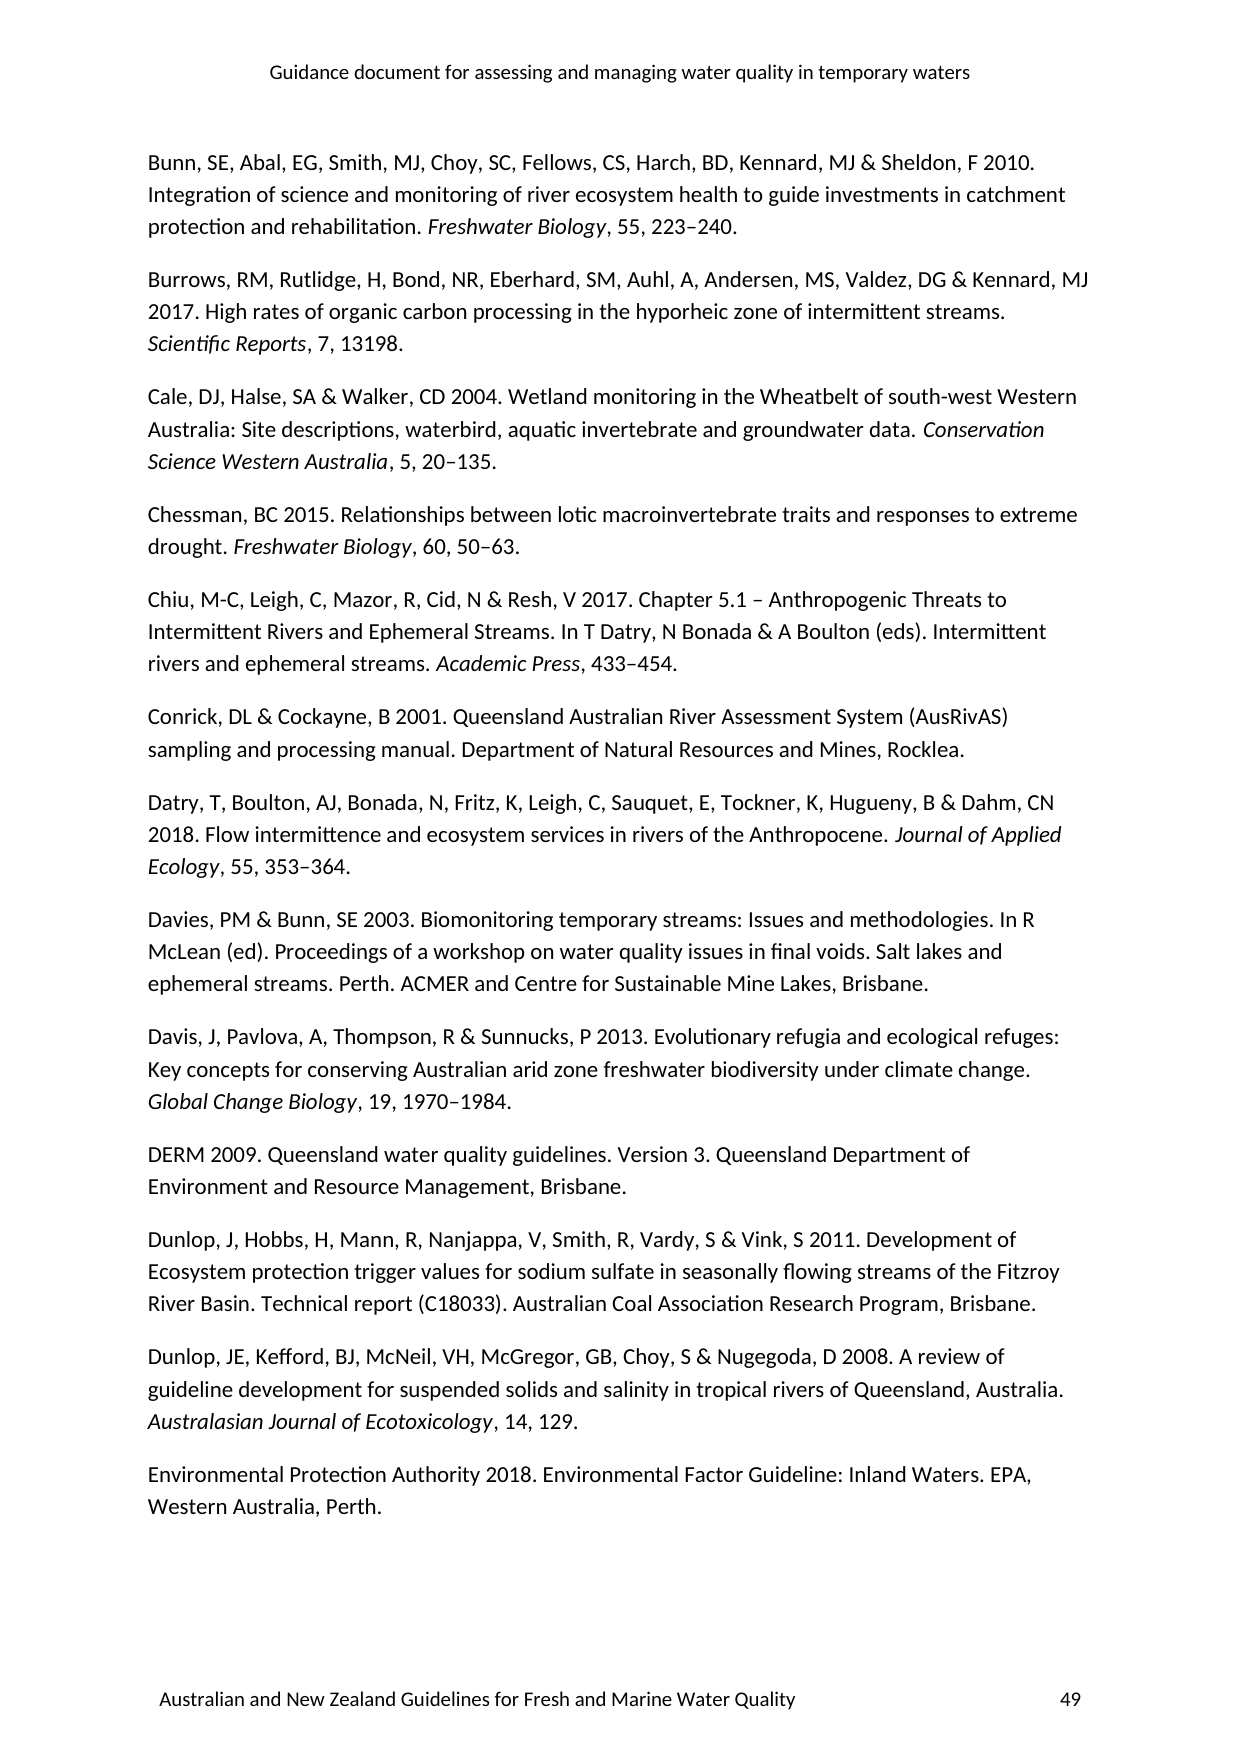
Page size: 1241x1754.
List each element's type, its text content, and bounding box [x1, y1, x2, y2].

text DERM 2009. Queensland water quality guidelines. Version 3. Queensland Department of Environment and Resource Management, Brisbane. [148, 1140, 1092, 1200]
text Chessman, BC 2015. Relationships between lotic macroinvertebrate traits and responses to extreme drought. Freshwater Biology, 60, 50–63. [148, 500, 1092, 560]
text Environmental Protection Authority 2018. Environmental Factor Guideline: Inland Waters. EPA, Western Australia, Perth. [148, 1460, 1092, 1520]
text Davis, J, Pavlova, A, Thompson, R & Sunnucks, P 2013. Evolutionary refugia and ecological refuges: Key concepts for conserving Australian arid zone freshwater biodiversity under climate change. Global Change Biology, 19, 1970–1984. [148, 1022, 1092, 1115]
text Davies, PM & Bunn, SE 2003. Biomonitoring temporary streams: Issues and methodologies. In R McLean (ed). Proceedings of a workshop on water quality issues in final voids. Salt lakes and ephemeral streams. Perth. ACMER and Centre for Sustainable Mine Lakes, Brisbane. [148, 905, 1092, 997]
text Bunn, SE, Abal, EG, Smith, MJ, Choy, SC, Fellows, CS, Harch, BD, Kennard, MJ & Sheldon, F 2010. Integration of science and monitoring of river ecosystem health to guide investments in catchment protection and rehabilitation. Freshwater Biology, 55, 223–240. [148, 148, 1092, 240]
text Chiu, M-C, Leigh, C, Mazor, R, Cid, N & Resh, V 2017. Chapter 5.1 – Anthropogenic Threats to Intermittent Rivers and Ephemeral Streams. In T Datry, N Bonada & A Boulton (eds). Intermittent rivers and ephemeral streams. Academic Press, 433–454. [148, 585, 1092, 677]
text Cale, DJ, Halse, SA & Walker, CD 2004. Wetland monitoring in the Wheatbelt of south-west Western Australia: Site descriptions, waterbird, aquatic invertebrate and groundwater data. Conservation Science Western Australia, 5, 20–135. [148, 382, 1092, 475]
text Burrows, RM, Rutlidge, H, Bond, NR, Eberhard, SM, Auhl, A, Andersen, MS, Valdez, DG & Kennard, MJ 2017. High rates of organic carbon processing in the hyporheic zone of intermittent streams. Scientific Reports, 7, 13198. [148, 265, 1092, 357]
text Conrick, DL & Cockayne, B 2001. Queensland Australian River Assessment System (AusRivAS) sampling and processing manual. Department of Natural Resources and Mines, Rocklea. [148, 702, 1092, 763]
text Dunlop, JE, Kefford, BJ, McNeil, VH, McGregor, GB, Choy, S & Nugegoda, D 2008. A review of guideline development for suspended solids and salinity in tropical rivers of Queensland, Australia. Australasian Journal of Ecotoxicology, 14, 129. [148, 1342, 1092, 1435]
text Datry, T, Boulton, AJ, Bonada, N, Fritz, K, Leigh, C, Sauquet, E, Tockner, K, Hugueny, B & Dahm, CN 2018. Flow intermittence and ecosystem services in rivers of the Anthropocene. Journal of Applied Ecology, 55, 353–364. [148, 788, 1092, 880]
text Dunlop, J, Hobbs, H, Mann, R, Nanjappa, V, Smith, R, Vardy, S & Vink, S 2011. Development of Ecosystem protection trigger values for sodium sulfate in seasonally flowing streams of the Fitzroy River Basin. Technical report (C18033). Australian Coal Association Research Program, Brisbane. [148, 1225, 1092, 1317]
